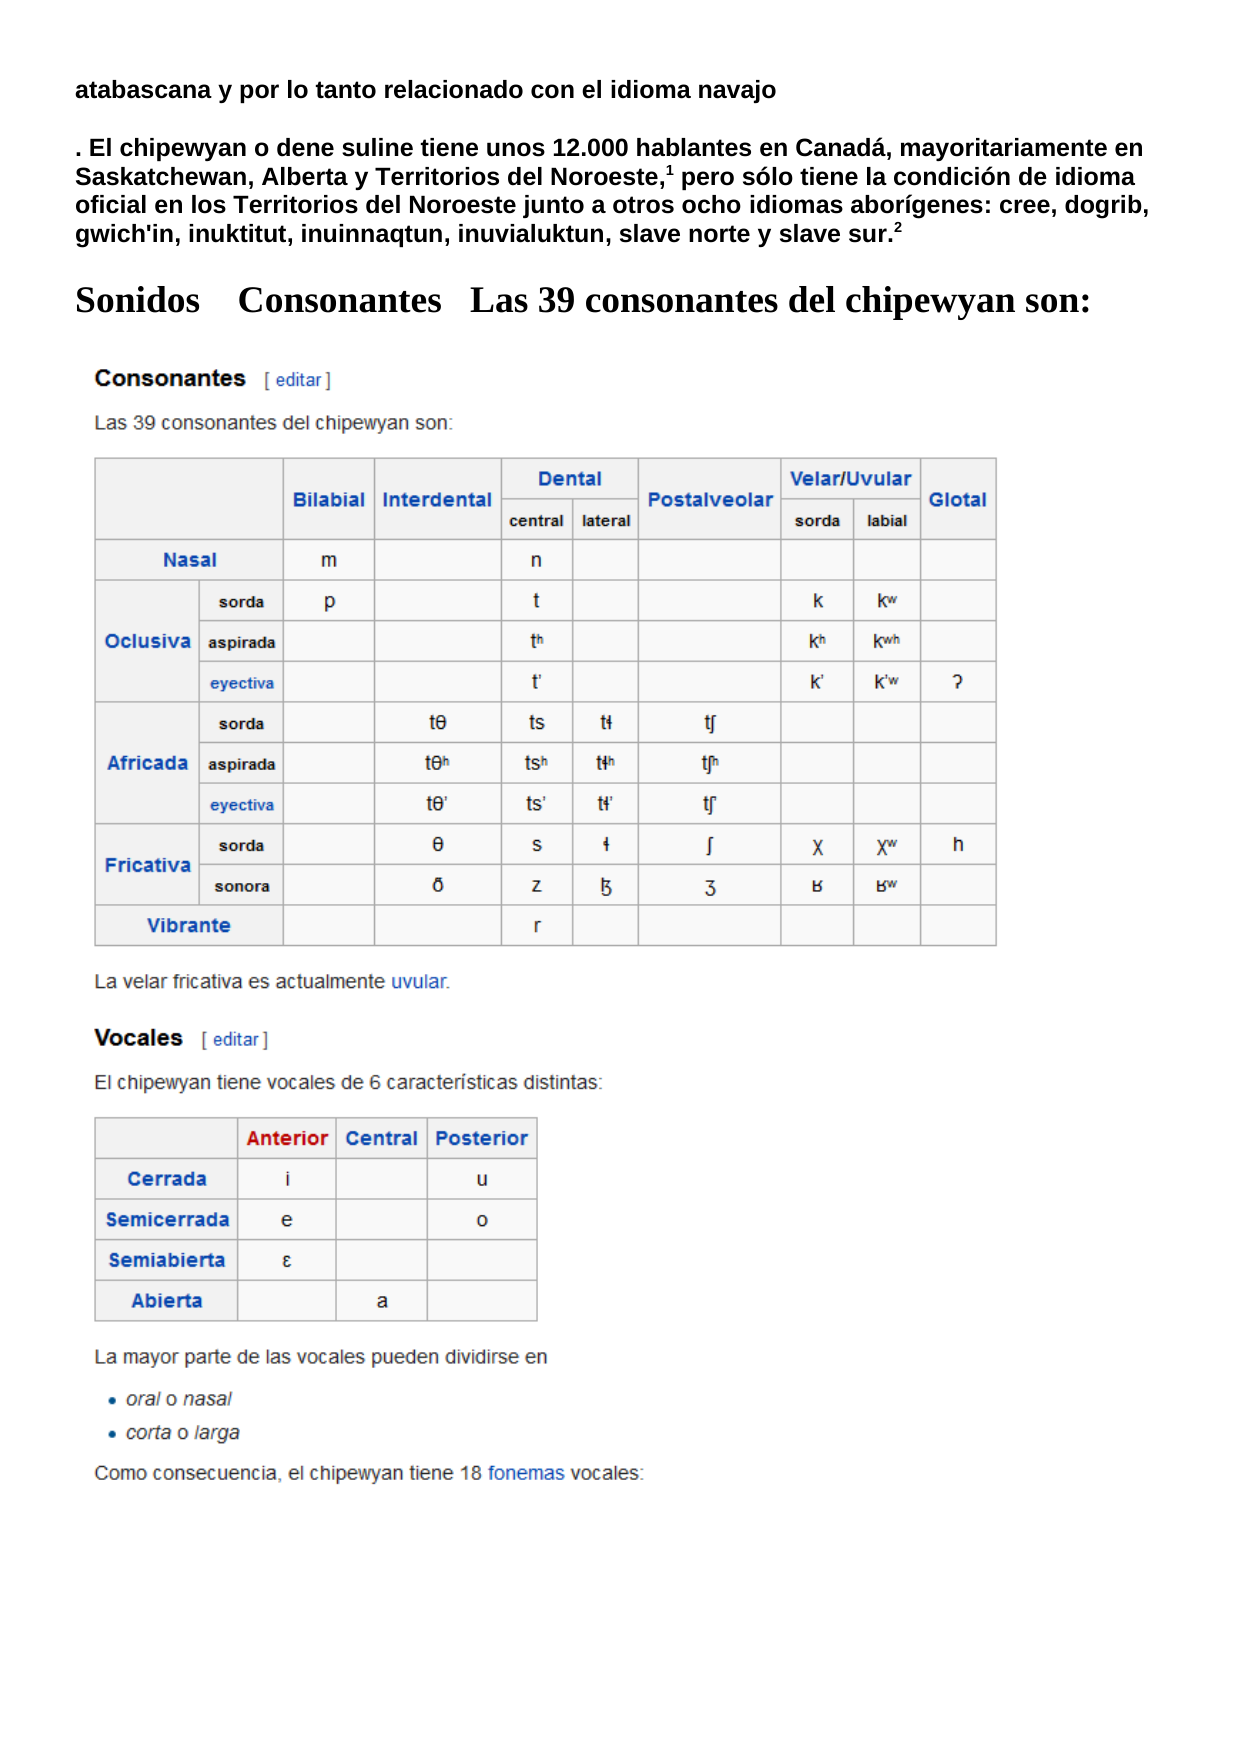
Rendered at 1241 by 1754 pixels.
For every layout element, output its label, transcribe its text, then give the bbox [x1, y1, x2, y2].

picture [75, 349, 1087, 1506]
subtitle Sonidos Consonantes Las 39 consonantes del chipewyan son: [75, 277, 1165, 320]
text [75, 75, 1165, 104]
text . El chipewyan o dene suline tiene unos 12.000 hablantes en Canadá, mayoritariamente en Saskatchewan, Alberta y Territorios del Noroeste,1 pero sólo tiene la condición de idioma oficial en los Territorios del Noroeste junto a otros ocho idiomas aborígenes: cree, dogrib, gwich'in, inuktitut, inuinnaqtun, inuvialuktun, slave norte y slave sur.2 [75, 133, 1165, 248]
